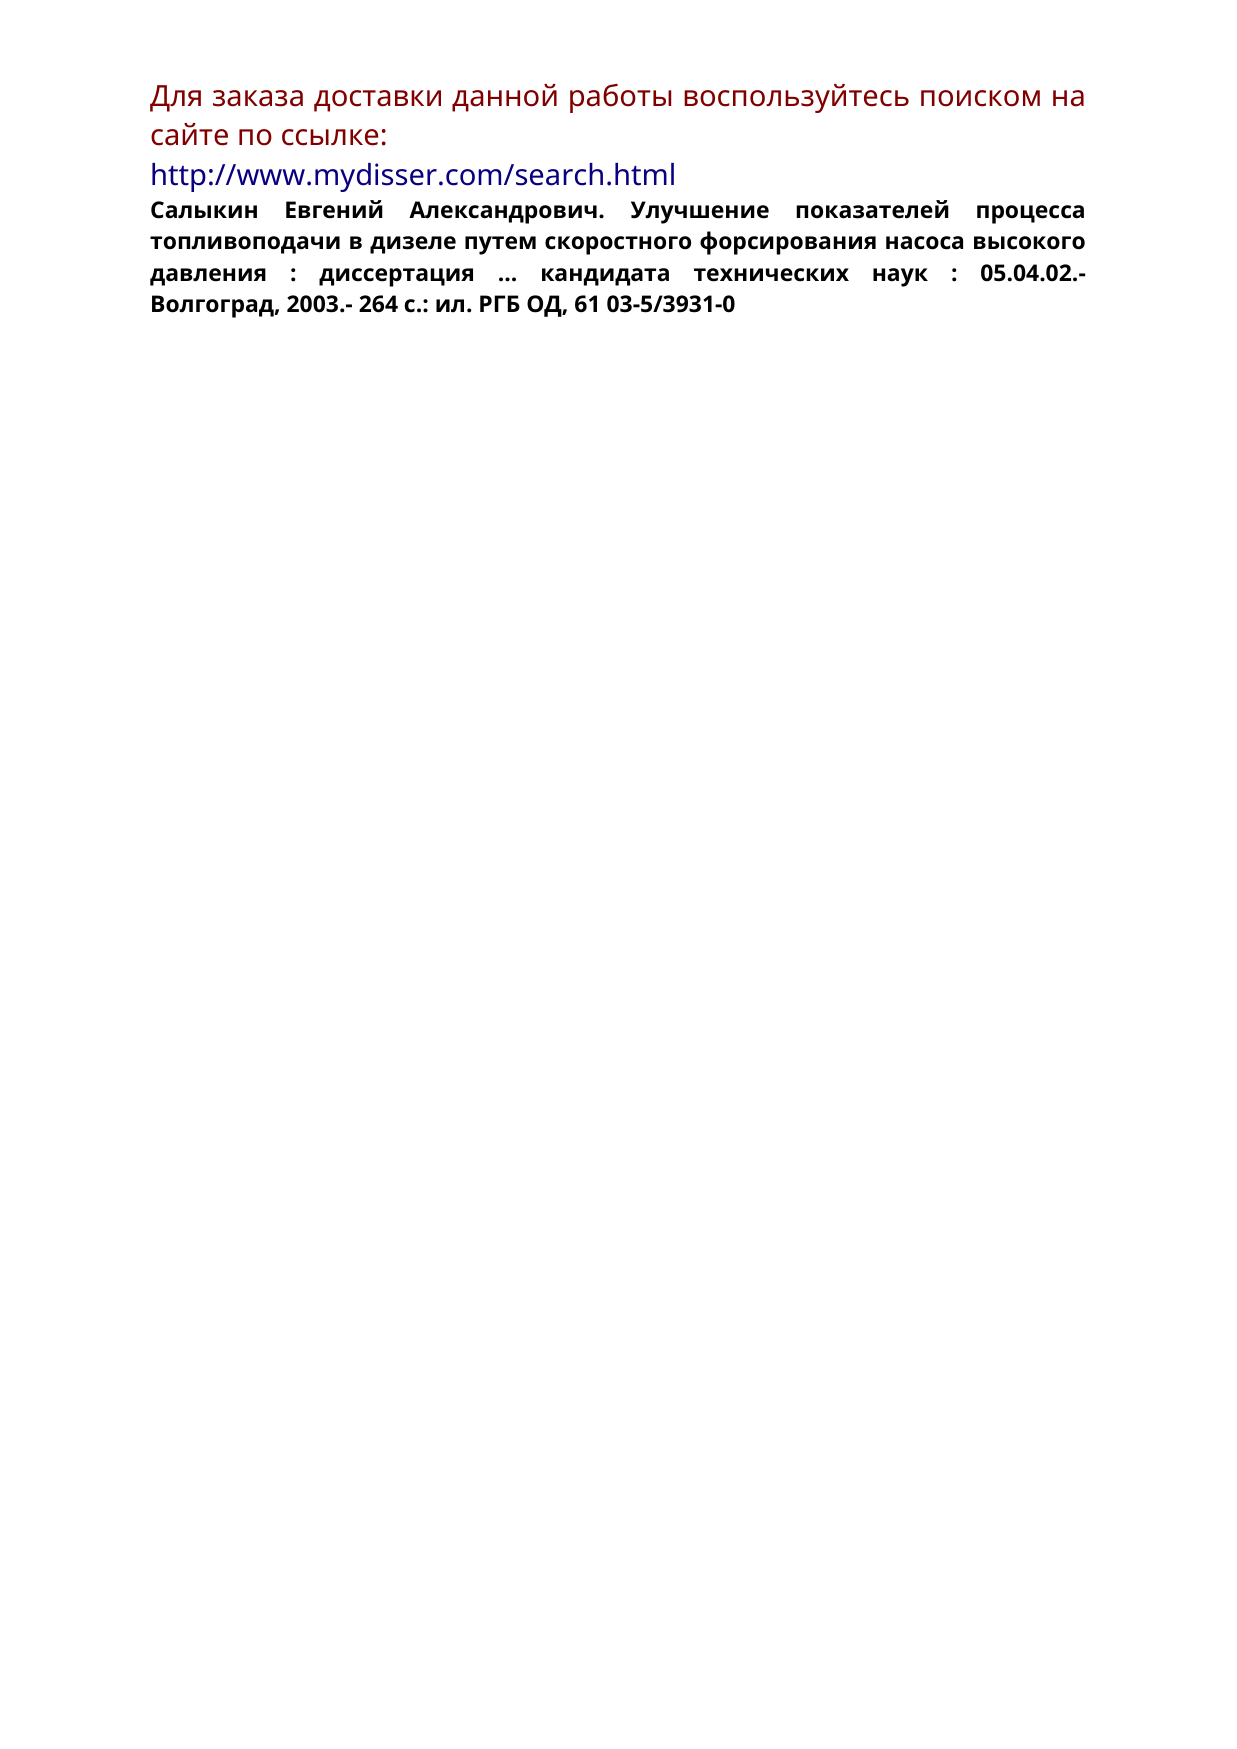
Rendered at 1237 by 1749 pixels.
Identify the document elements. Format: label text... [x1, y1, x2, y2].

text Салыкин Евгений Александрович. Улучшение показателей процесса топливоподачи в дизеле путем скоростного форсирования насоса высокого давления : диссертация ... кандидата технических наук : 05.04.02.- Волгоград, 2003.- 264 с.: ил. РГБ ОД, 61 03-5/3931-0 [150, 194, 1086, 319]
